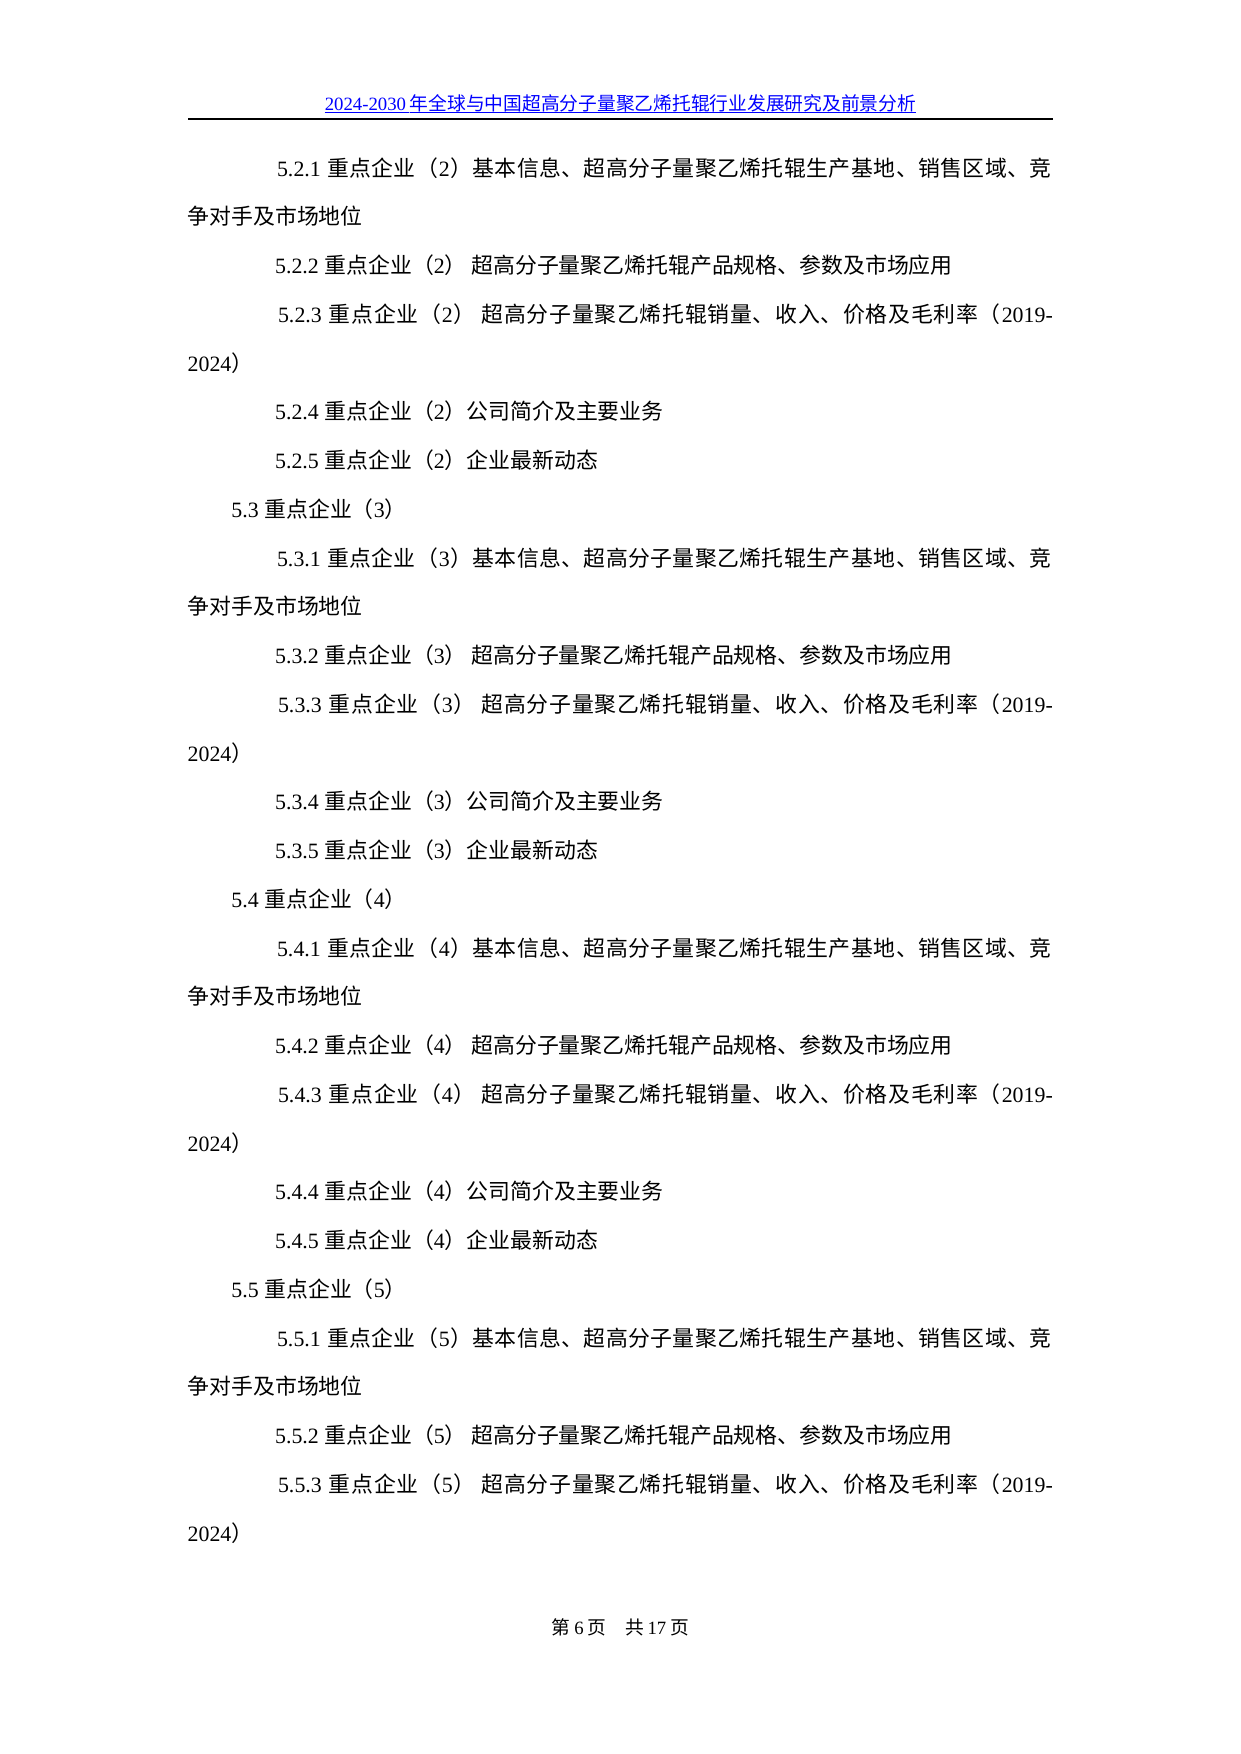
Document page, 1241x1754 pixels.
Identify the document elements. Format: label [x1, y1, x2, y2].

text [187, 150, 1053, 1548]
